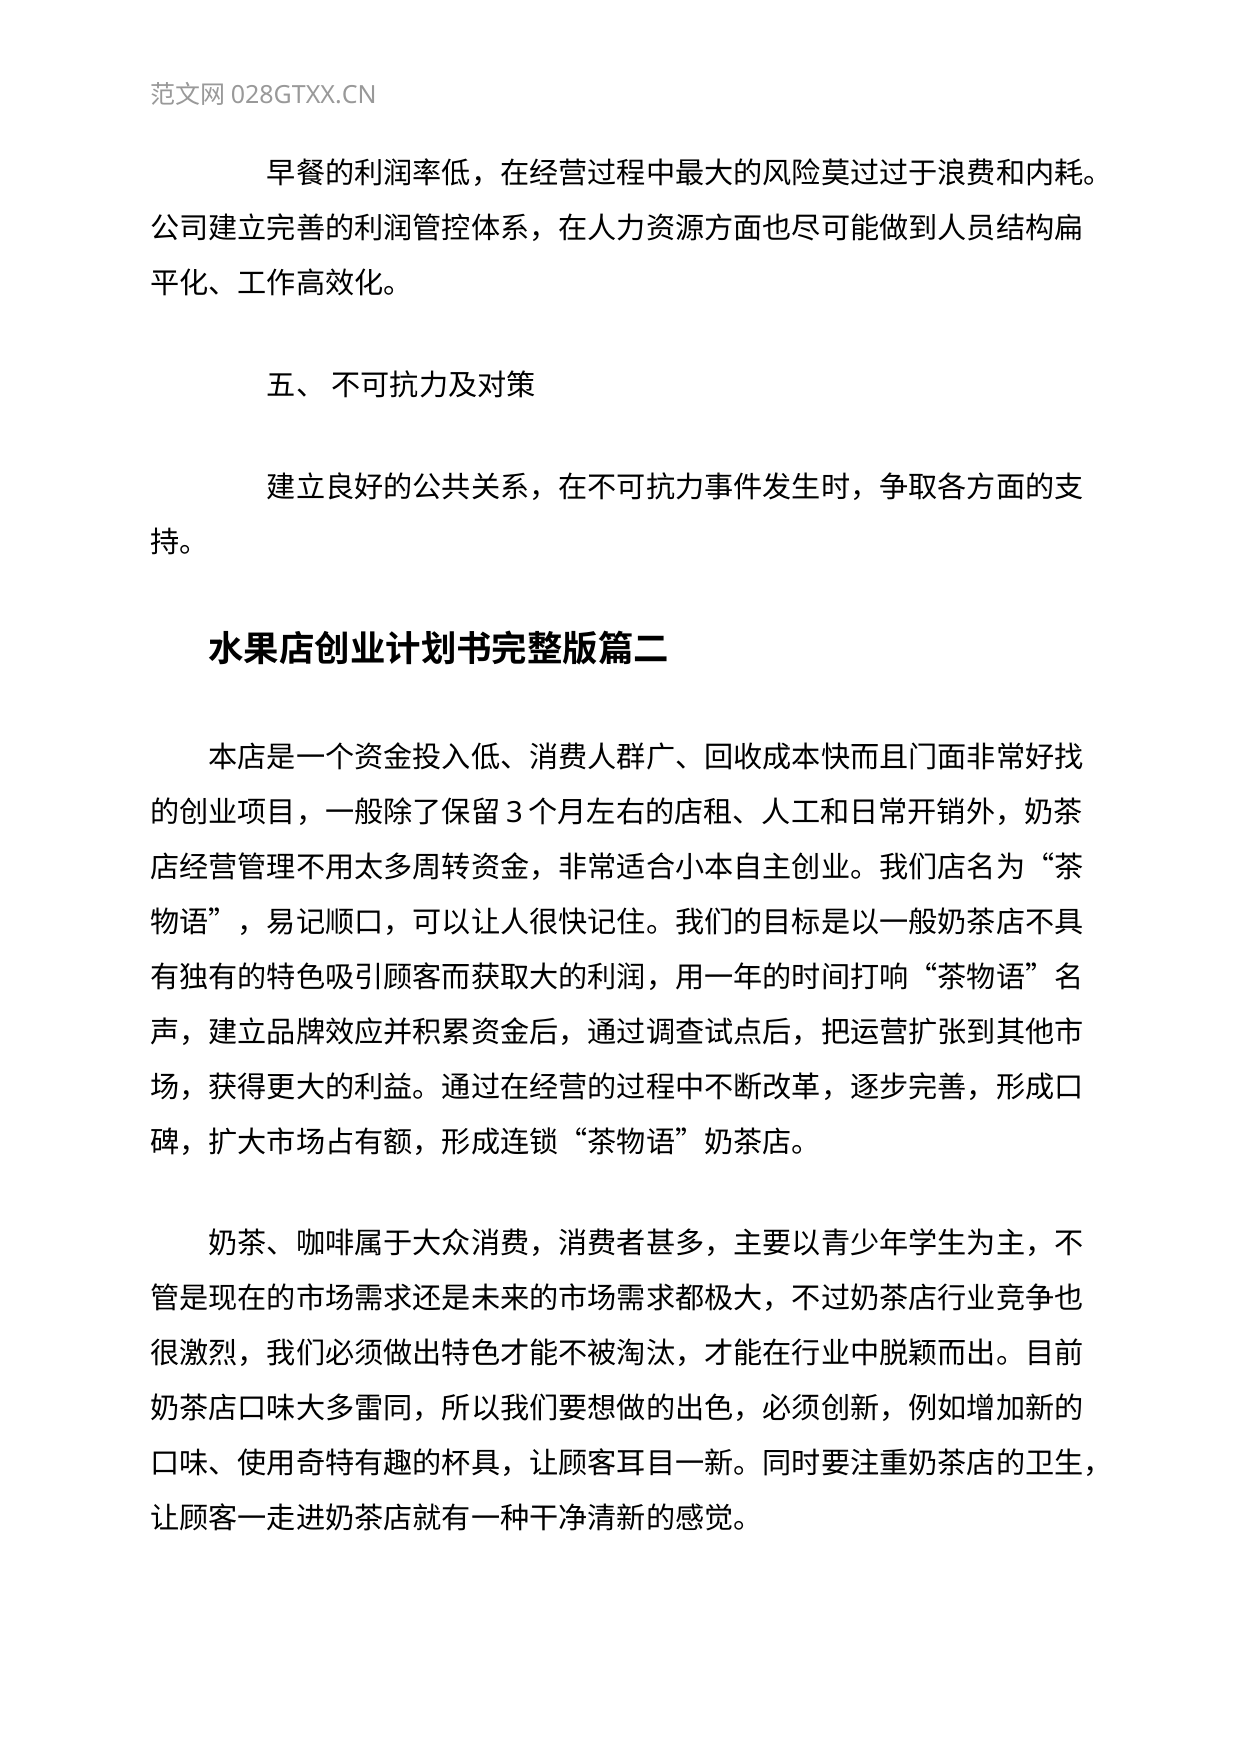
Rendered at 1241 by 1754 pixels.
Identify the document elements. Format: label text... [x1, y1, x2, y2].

text 本店是一个资金投入低、消费人群广、回收成本快而且门面非常好找的创业项目，一般除了保留3个月左右的店租、人工和日常开销外，奶茶店经营管理不用太多周转资金，非常适合小本自主创业。我们店名为“茶物语”，易记顺口，可以让人很快记住。我们的目标是以一般奶茶店不具有独有的特色吸引顾客而获取大的利润，用一年的时间打响“茶物语”名声，建立品牌效应并积累资金后，通过调查试点后，把运营扩张到其他市场，获得更大的利益。通过在经营的过程中不断改革，逐步完善，形成口碑，扩大市场占有额，形成连锁“茶物语”奶茶店。 [150, 734, 1090, 1161]
text 水果店创业计划书完整版篇二 [150, 620, 1090, 672]
text 早餐的利润率低，在经营过程中最大的风险莫过过于浪费和内耗。公司建立完善的利润管控体系，在人力资源方面也尽可能做到人员结构扁平化、工作高效化。 [150, 150, 1090, 302]
text 五、 不可抗力及对策 [150, 362, 1090, 404]
text 奶茶、咖啡属于大众消费，消费者甚多，主要以青少年学生为主，不管是现在的市场需求还是未来的市场需求都极大，不过奶茶店行业竞争也很激烈，我们必须做出特色才能不被淘汰，才能在行业中脱颖而出。目前奶茶店口味大多雷同，所以我们要想做的出色，必须创新，例如增加新的口味、使用奇特有趣的杯具，让顾客耳目一新。同时要注重奶茶店的卫生，让顾客一走进奶茶店就有一种干净清新的感觉。 [150, 1220, 1090, 1537]
text 建立良好的公共关系，在不可抗力事件发生时，争取各方面的支持。 [150, 464, 1090, 561]
